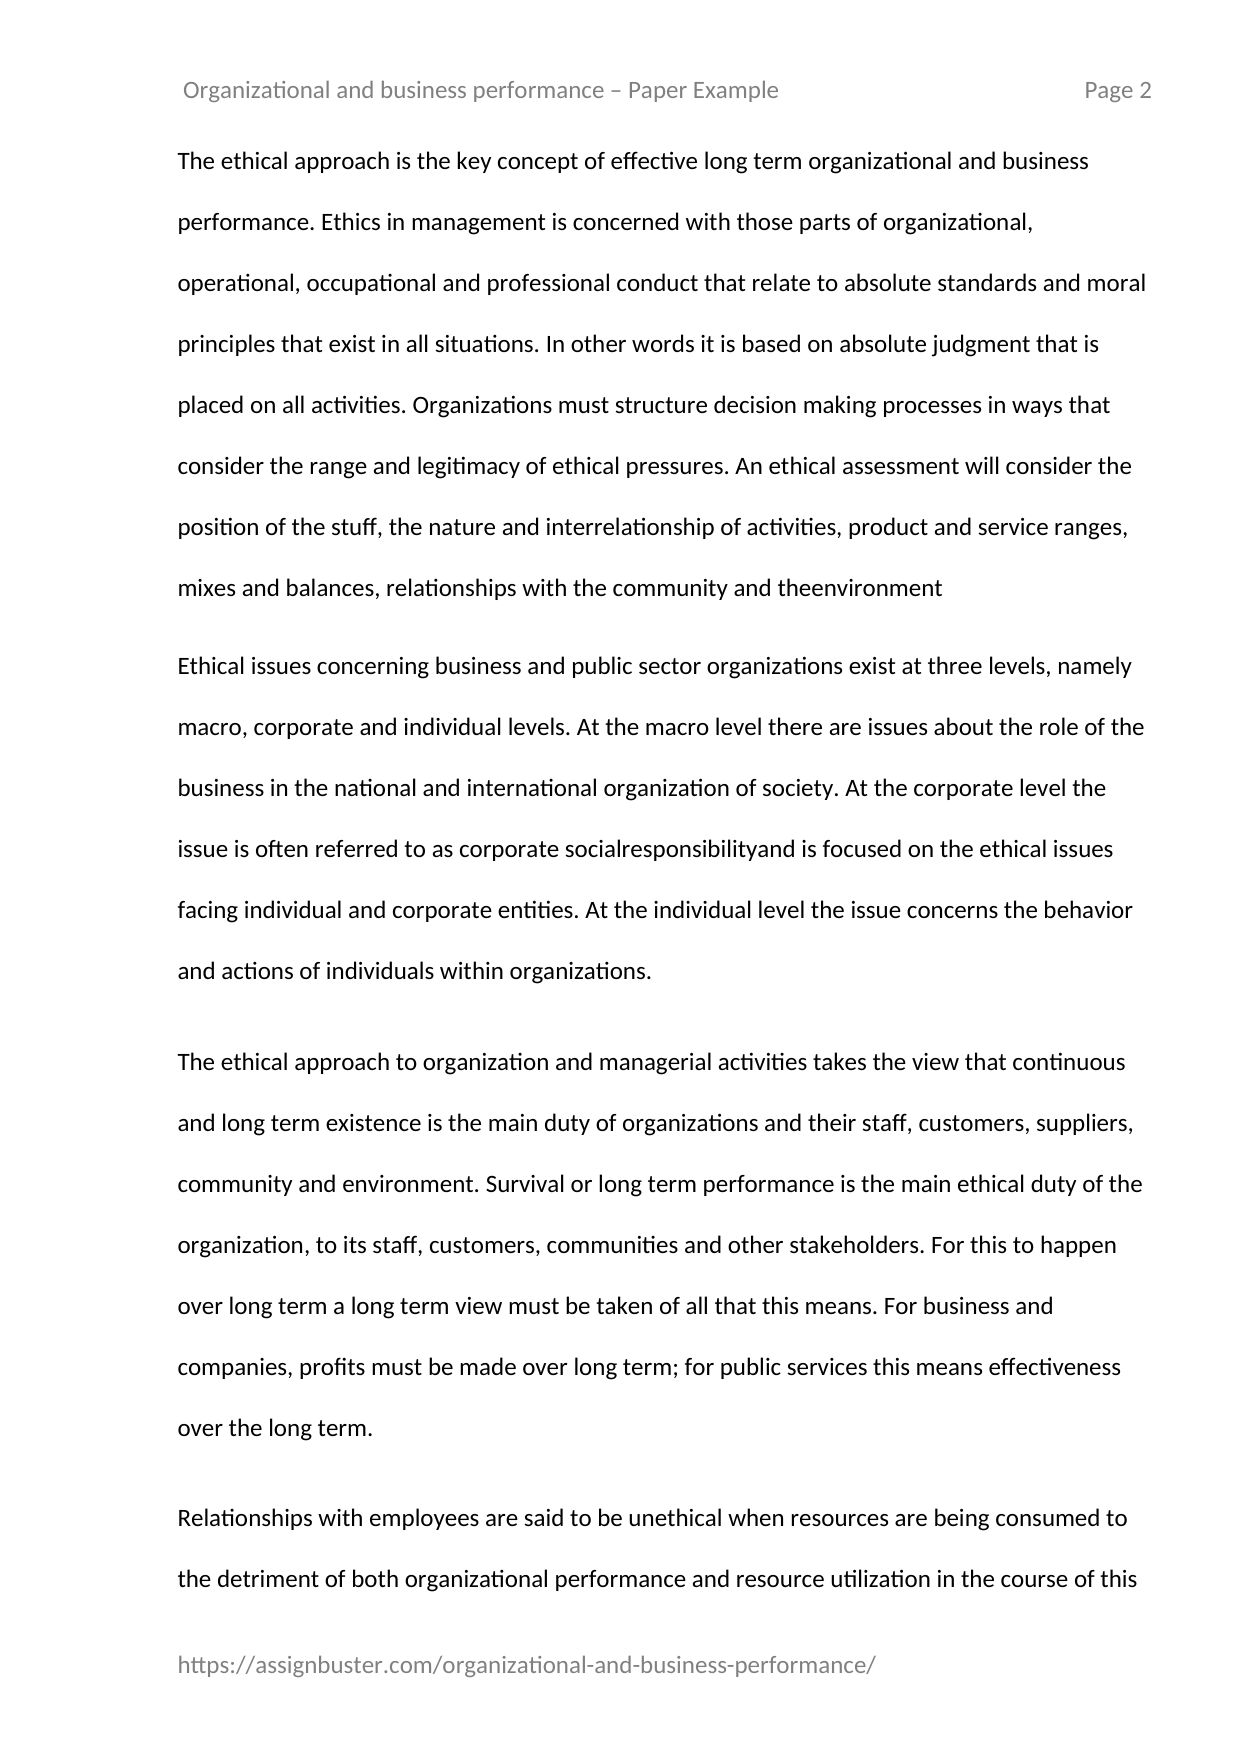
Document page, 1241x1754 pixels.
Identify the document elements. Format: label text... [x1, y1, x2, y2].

text Ethical issues concerning business and public sector organizations exist at three levels, namely macro, corporate and individual levels. At the macro level there are issues about the role of the business in the national and international organization of society. At the corporate level the issue is often referred to as corporate socialresponsibilityand is focused on the ethical issues facing individual and corporate entities. At the individual level the issue concerns the behavior and actions of individuals within organizations. [177, 650, 1152, 986]
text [177, 1502, 1152, 1594]
text The ethical approach to organization and managerial activities takes the view that continuous and long term existence is the main duty of organizations and their staff, customers, suppliers, community and environment. Survival or long term performance is the main ethical duty of the organization, to its staff, customers, communities and other stakeholders. For this to happen over long term a long term view must be taken of all that this means. For business and companies, profits must be made over long term; for public services this means effectiveness over the long term. [177, 1046, 1152, 1442]
text The ethical approach is the key concept of effective long term organizational and business performance. Ethics in management is concerned with those parts of organizational, operational, occupational and professional conduct that relate to absolute standards and moral principles that exist in all situations. In other words it is based on absolute judgment that is placed on all activities. Organizations must structure decision making processes in ways that consider the range and legitimacy of ethical pressures. An ethical assessment will consider the position of the stuff, the nature and interrelationship of activities, product and service ranges, mixes and balances, relationships with the community and theenvironment [177, 145, 1152, 603]
